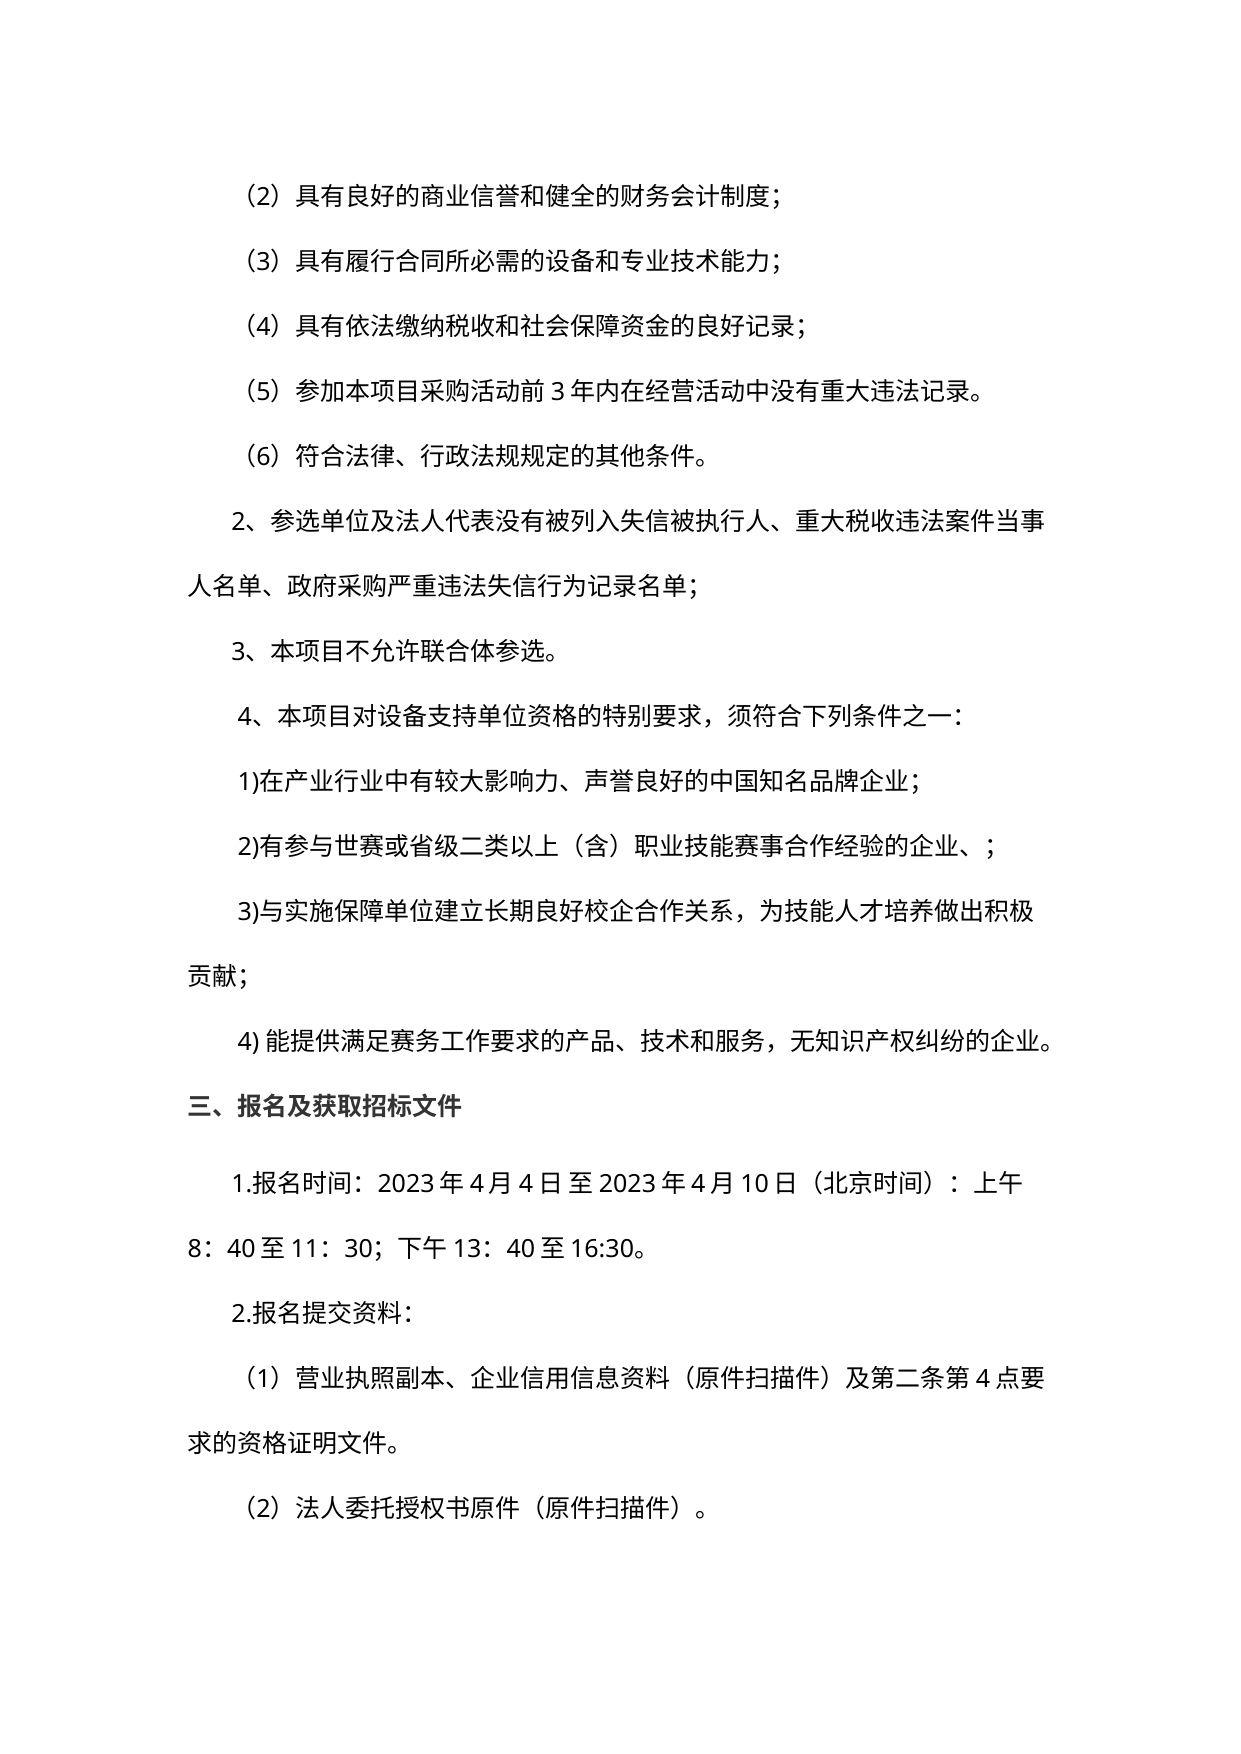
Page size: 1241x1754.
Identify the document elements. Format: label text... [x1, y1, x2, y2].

text 3、本项目不允许联合体参选。 [187, 617, 1053, 682]
text （5）参加本项目采购活动前3年内在经营活动中没有重大违法记录。 [187, 357, 1053, 422]
text 1.报名时间：2023年4月4日 至2023年4月10日（北京时间）：上午8：40至11：30；下午13：40至16:30。 [187, 1149, 1053, 1279]
text （1）营业执照副本、企业信用信息资料（原件扫描件）及第二条第4点要求的资格证明文件。 [187, 1344, 1053, 1474]
text （3）具有履行合同所必需的设备和专业技术能力； [187, 227, 1053, 292]
text 2.报名提交资料： [187, 1279, 1053, 1344]
text （4）具有依法缴纳税收和社会保障资金的良好记录； [187, 292, 1053, 357]
text 4) 能提供满足赛务工作要求的产品、技术和服务，无知识产权纠纷的企业。 [187, 1007, 1053, 1072]
text （6）符合法律、行政法规规定的其他条件。 [187, 422, 1053, 487]
text 2)有参与世赛或省级二类以上（含）职业技能赛事合作经验的企业、； [187, 812, 1053, 877]
text （2）具有良好的商业信誉和健全的财务会计制度； [187, 162, 1053, 227]
text 4、本项目对设备支持单位资格的特别要求，须符合下列条件之一： [187, 682, 1053, 747]
text 三、报名及获取招标文件 [187, 1072, 1053, 1137]
text 1)在产业行业中有较大影响力、声誉良好的中国知名品牌企业； [187, 747, 1053, 812]
text 3)与实施保障单位建立长期良好校企合作关系，为技能人才培养做出积极贡献； [187, 877, 1053, 1007]
text （2）法人委托授权书原件（原件扫描件）。 [187, 1474, 1053, 1539]
text 2、参选单位及法人代表没有被列入失信被执行人、重大税收违法案件当事人名单、政府采购严重违法失信行为记录名单； [187, 487, 1053, 617]
